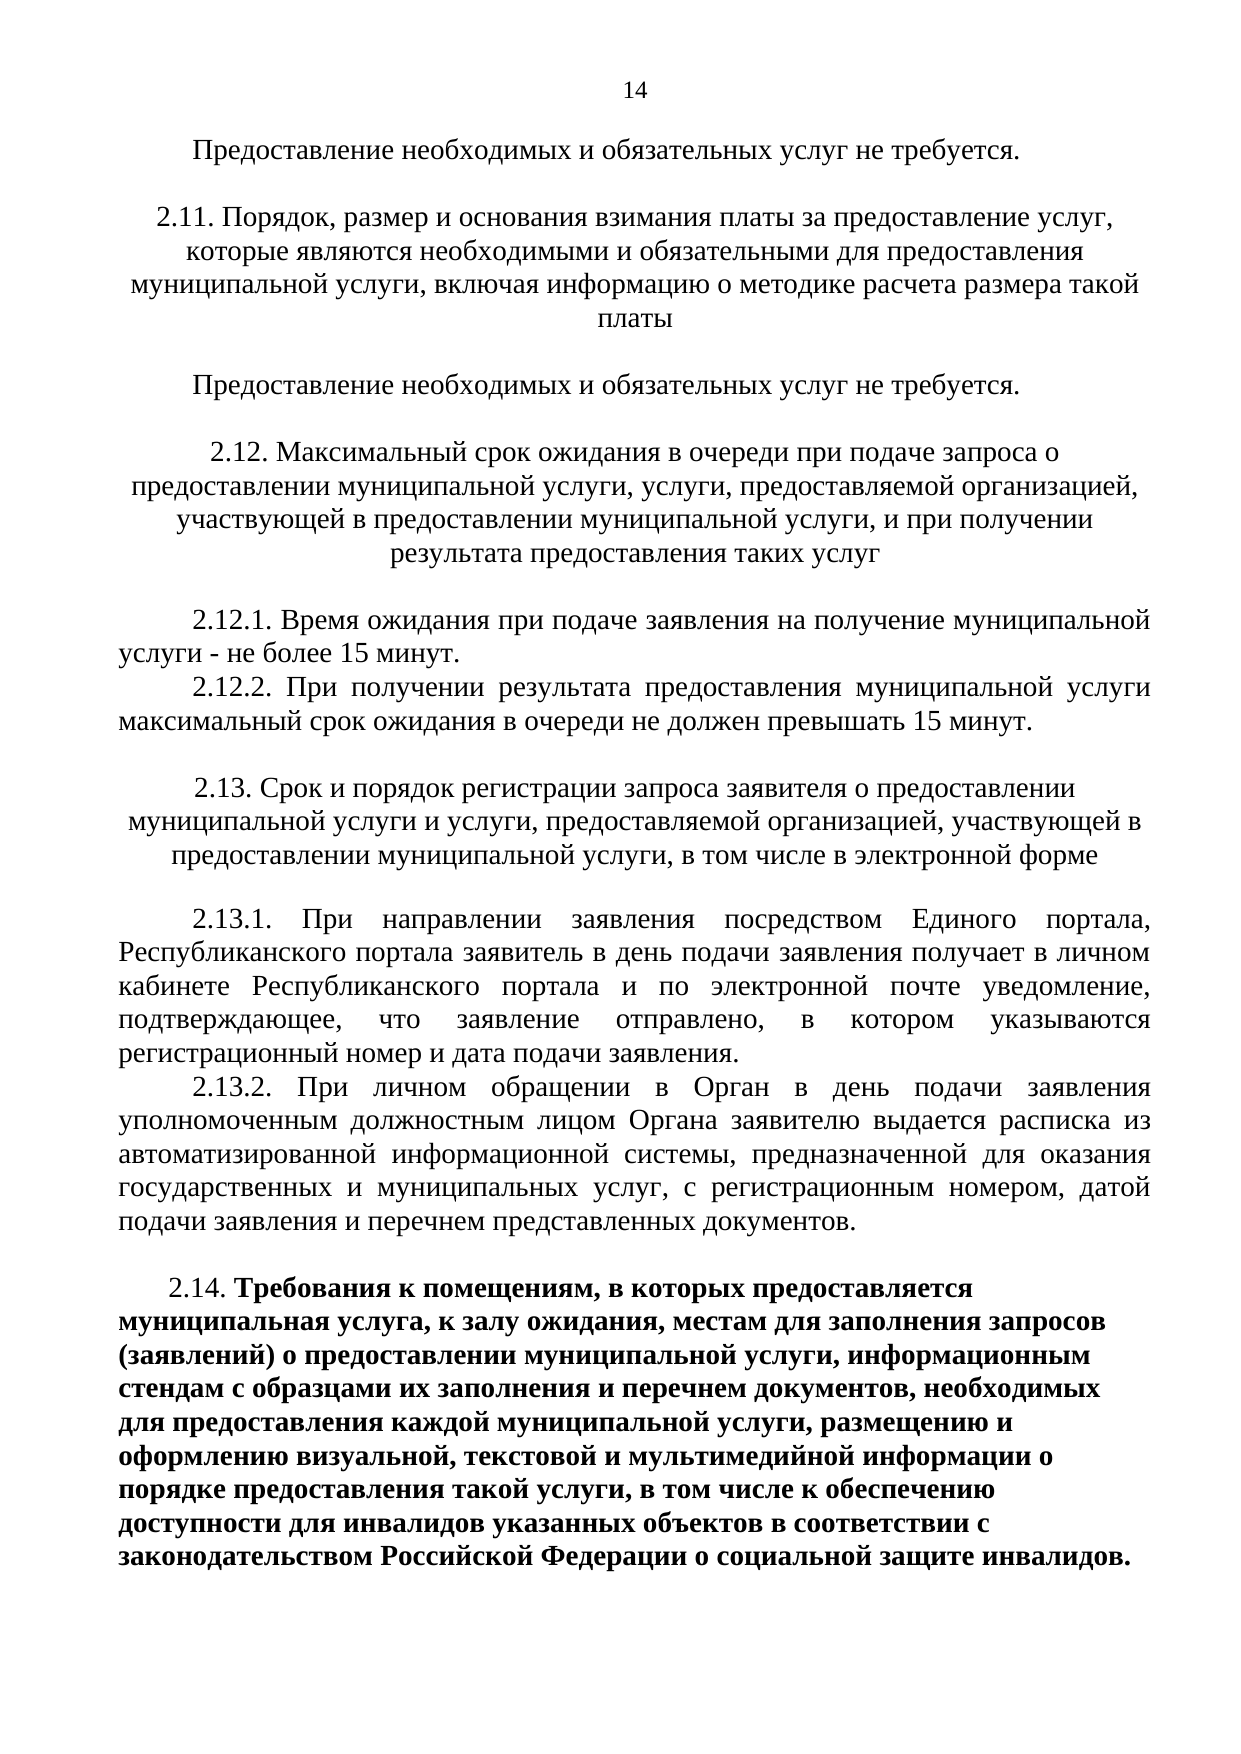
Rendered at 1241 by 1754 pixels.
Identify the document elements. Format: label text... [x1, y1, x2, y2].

text 2.12. Максимальный срок ожидания в очереди при подаче запроса о предоставлении муниципальной услуги, услуги, предоставляемой организацией, участвующей в предоставлении муниципальной услуги, и при получении результата предоставления таких услуг [118, 434, 1152, 568]
text 2.13.1. При направлении заявления посредством Единого портала, Республиканского портала заявитель в день подачи заявления получает в личном кабинете Республиканского портала и по электронной почте уведомление, подтверждающее, что заявление отправлено, в котором указываются регистрационный номер и дата подачи заявления. [118, 901, 1152, 1069]
text Предоставление необходимых и обязательных услуг не требуется. [118, 367, 1152, 401]
text Предоставление необходимых и обязательных услуг не требуется. [118, 132, 1152, 166]
text 2.14. Требования к помещениям, в которых предоставляется муниципальная услуга, к залу ожидания, местам для заполнения запросов (заявлений) о предоставлении муниципальной услуги, информационным стендам с образцами их заполнения и перечнем документов, необходимых для предоставления каждой муниципальной услуги, размещению и оформлению визуальной, текстовой и мультимедийной информации о порядке предоставления такой услуги, в том числе к обеспечению доступности для инвалидов указанных объектов в соответствии с законодательством Российской Федерации о социальной защите инвалидов. [118, 1270, 1152, 1602]
text 2.13.2. При личном обращении в Орган в день подачи заявления уполномоченным должностным лицом Органа заявителю выдается расписка из автоматизированной информационной системы, предназначенной для оказания государственных и муниципальных услуг, с регистрационным номером, датой подачи заявления и перечнем представленных документов. [118, 1069, 1152, 1236]
text 2.12.2. При получении результата предоставления муниципальной услуги максимальный срок ожидания в очереди не должен превышать 15 минут. [118, 669, 1152, 736]
text 2.11. Порядок, размер и основания взимания платы за предоставление услуг, которые являются необходимыми и обязательными для предоставления муниципальной услуги, включая информацию о методике расчета размера такой платы [118, 199, 1152, 334]
text 2.12.1. Время ожидания при подаче заявления на получение муниципальной услуги - не более 15 минут. [118, 602, 1152, 669]
text 2.13. Срок и порядок регистрации запроса заявителя о предоставлении муниципальной услуги и услуги, предоставляемой организацией, участвующей в предоставлении муниципальной услуги, в том числе в электронной форме [118, 770, 1152, 870]
